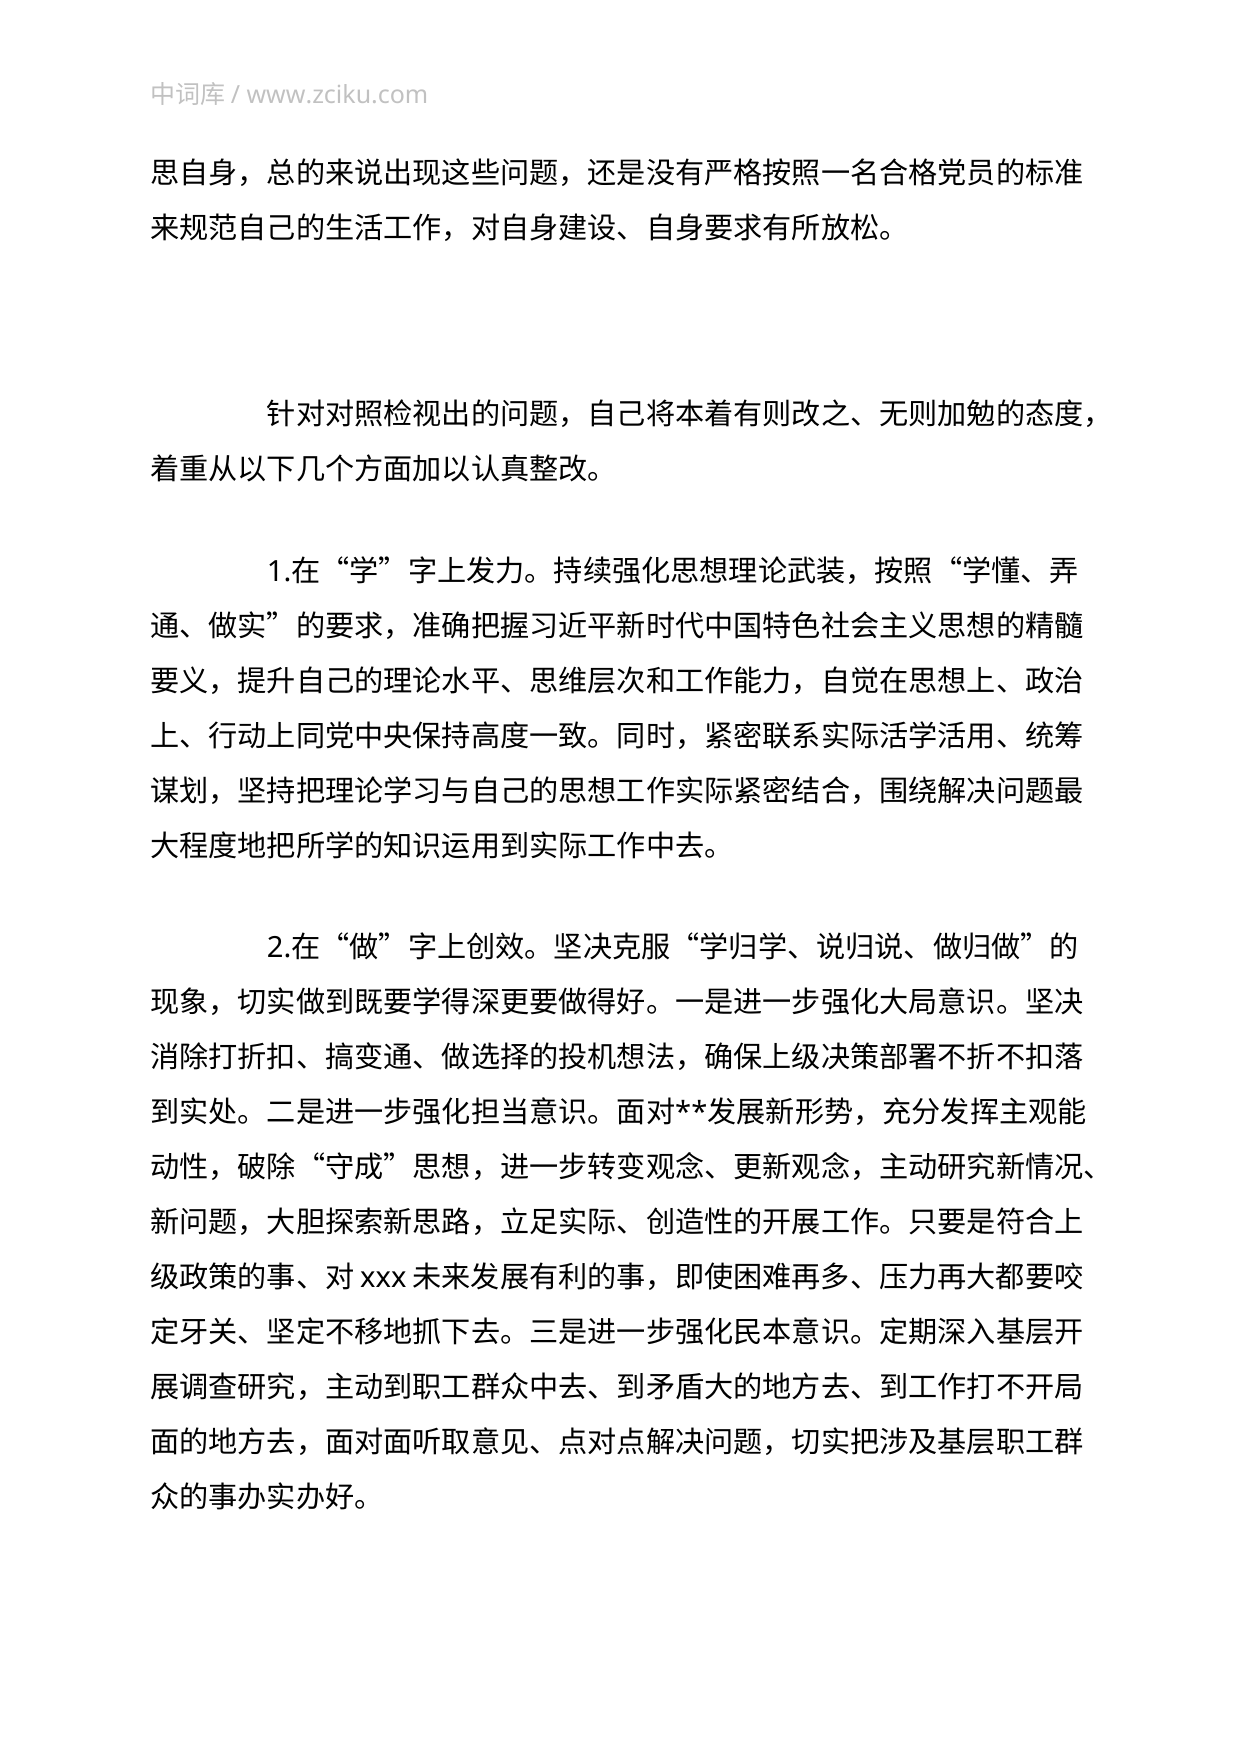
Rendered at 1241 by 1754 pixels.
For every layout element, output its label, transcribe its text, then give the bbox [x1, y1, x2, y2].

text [150, 150, 1090, 247]
text 1.在“学”字上发力。持续强化思想理论武装，按照“学懂、弄通、做实”的要求，准确把握习近平新时代中国特色社会主义思想的精髓要义，提升自己的理论水平、思维层次和工作能力，自觉在思想上、政治上、行动上同党中央保持高度一致。同时，紧密联系实际活学活用、统筹谋划，坚持把理论学习与自己的思想工作实际紧密结合，围绕解决问题最大程度地把所学的知识运用到实际工作中去。 [150, 547, 1090, 864]
text 针对对照检视出的问题，自己将本着有则改之、无则加勉的态度，着重从以下几个方面加以认真整改。 [150, 391, 1090, 488]
text 2.在“做”字上创效。坚决克服“学归学、说归说、做归做”的现象，切实做到既要学得深更要做得好。一是进一步强化大局意识。坚决消除打折扣、搞变通、做选择的投机想法，确保上级决策部署不折不扣落到实处。二是进一步强化担当意识。面对**发展新形势，充分发挥主观能动性，破除“守成”思想，进一步转变观念、更新观念，主动研究新情况、新问题，大胆探索新思路，立足实际、创造性的开展工作。只要是符合上级政策的事、对xxx未来发展有利的事，即使困难再多、压力再大都要咬定牙关、坚定不移地抓下去。三是进一步强化民本意识。定期深入基层开展调查研究，主动到职工群众中去、到矛盾大的地方去、到工作打不开局面的地方去，面对面听取意见、点对点解决问题，切实把涉及基层职工群众的事办实办好。 [150, 924, 1090, 1515]
